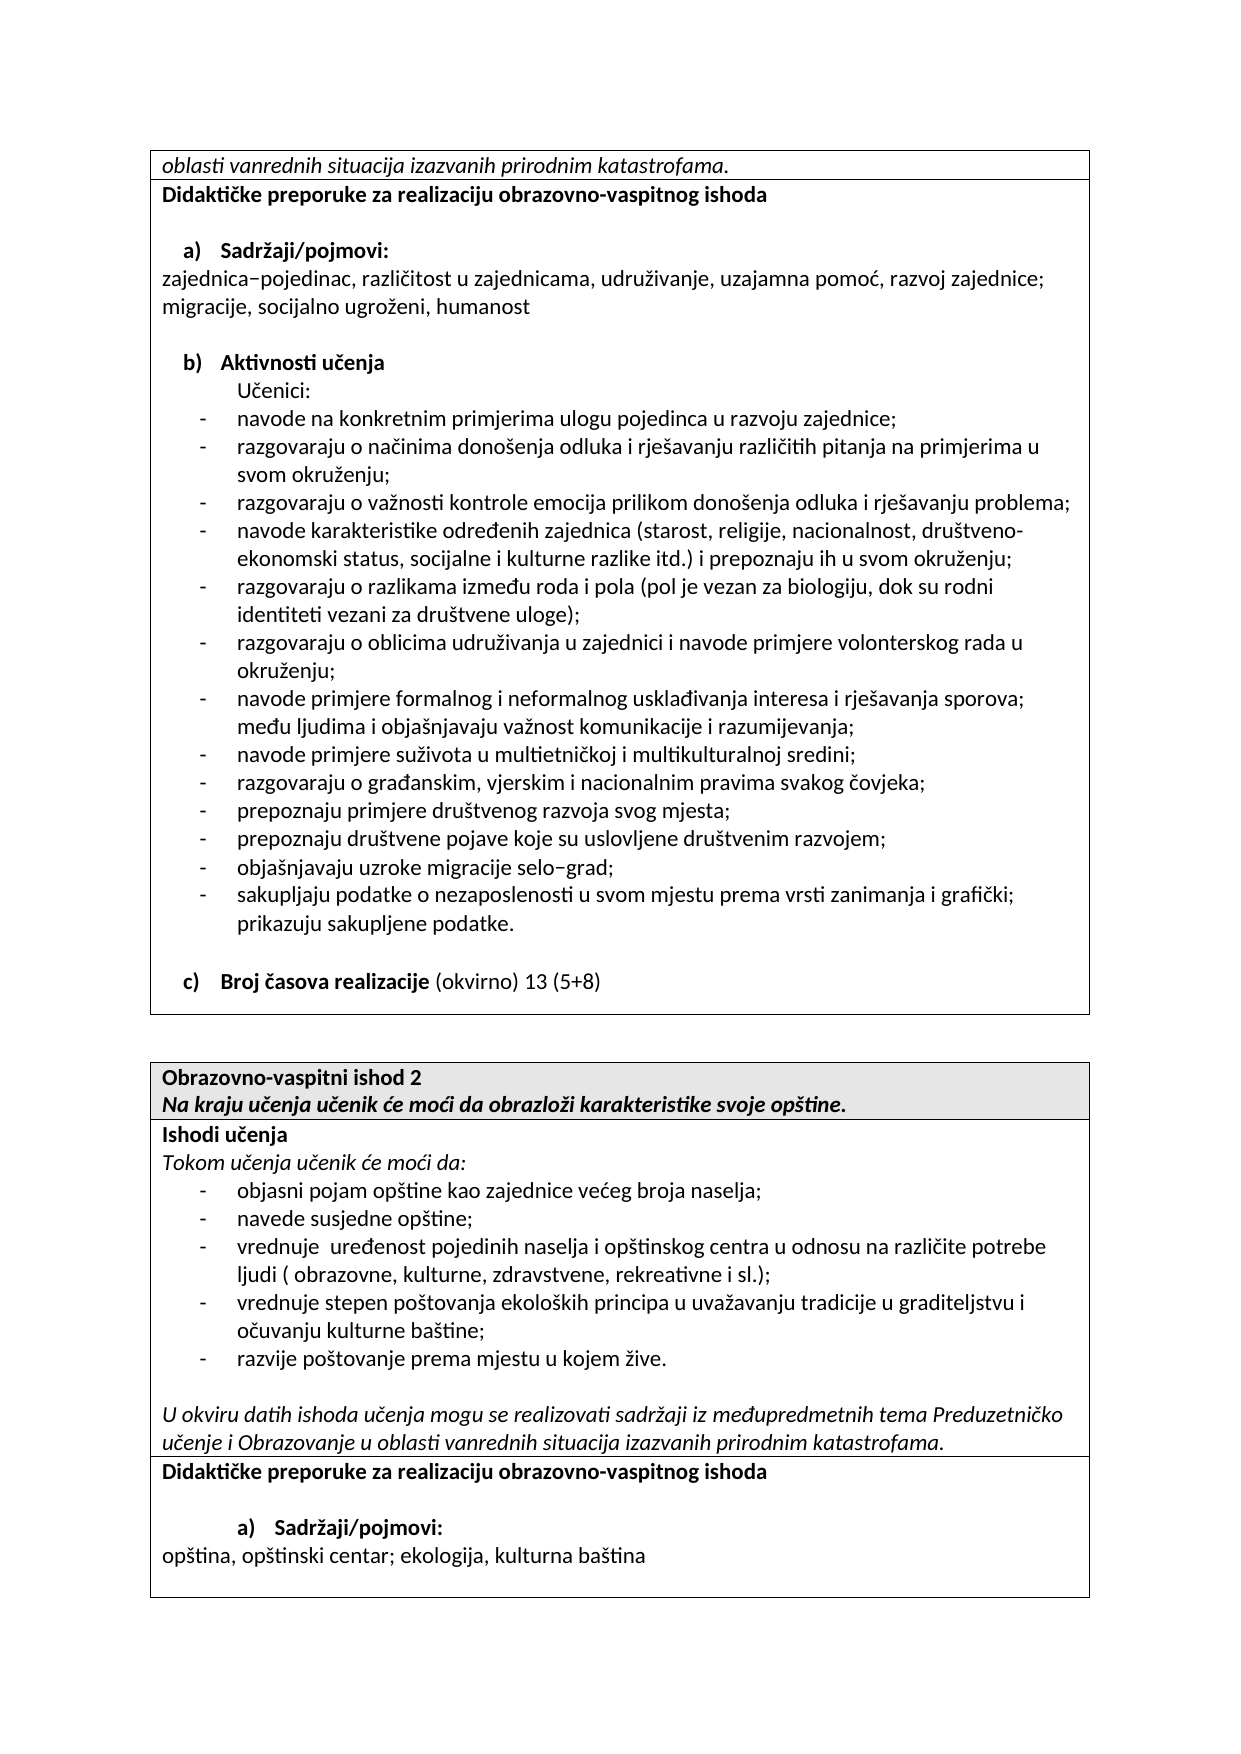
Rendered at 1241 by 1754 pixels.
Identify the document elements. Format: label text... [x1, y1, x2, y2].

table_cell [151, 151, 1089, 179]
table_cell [151, 1457, 1089, 1597]
table_cell Ishodi učenja Tokom učenja učenik će moći da: objasni pojam opštine kao zajednice većeg broja naselja; navede susjedne opštine; vrednuje uređenost pojedinih naselja i opštinskog centra u odnosu na različite potrebe ljudi ( obrazovne, kulturne, zdravstvene, rekreativne i sl.); vrednuje stepen poštovanja ekoloških principa u uvažavanju tradicije u graditeljstvu i očuvanju kulturne baštine; razvije poštovanje prema mjestu u kojem žive. U okviru datih ishoda učenja mogu se realizovati sadržaji iz međupredmetnih tema Preduzetničko učenje i Obrazovanje u oblasti vanrednih situacija izazvanih prirodnim katastrofama. [151, 1120, 1089, 1456]
table_header Obrazovno-vaspitni ishod 2 Na kraju učenja učenik će moći da obrazloži karakteristike svoje opštine. [151, 1063, 1089, 1119]
table_cell Didaktičke preporuke za realizaciju obrazovno-vaspitnog ishoda Sadržaji/pojmovi: zajednica−pojedinac, različitost u zajednicama, udruživanje, uzajamna pomoć, razvoj zajednice; migracije, socijalno ugroženi, humanost Aktivnosti učenja Učenici: navode na konkretnim primjerima ulogu pojedinca u razvoju zajednice; razgovaraju o načinima donošenja odluka i rješavanju različitih pitanja na primjerima u svom okruženju; razgovaraju o važnosti kontrole emocija prilikom donošenja odluka i rješavanju problema; navode karakteristike određenih zajednica (starost, religije, nacionalnost, društveno-ekonomski status, socijalne i kulturne razlike itd.) i prepoznaju ih u svom okruženju; razgovaraju o razlikama između roda i pola (pol je vezan za biologiju, dok su rodni identiteti vezani za društvene uloge); razgovaraju o oblicima udruživanja u zajednici i navode primjere volonterskog rada u okruženju; navode primjere formalnog i neformalnog usklađivanja interesa i rješavanja sporova; među ljudima i objašnjavaju važnost komunikacije i razumijevanja; navode primjere suživota u multietničkoj i multikulturalnoj sredini; razgovaraju o građanskim, vjerskim i nacionalnim pravima svakog čovjeka; prepoznaju primjere društvenog razvoja svog mjesta; prepoznaju društvene pojave koje su uslovljene društvenim razvojem; objašnjavaju uzroke migracije selo−grad; sakupljaju podatke o nezaposlenosti u svom mjestu prema vrsti zanimanja i grafički; prikazuju sakupljene podatke. Broj časova realizacije (okvirno) 13 (5+8) [151, 180, 1089, 1014]
